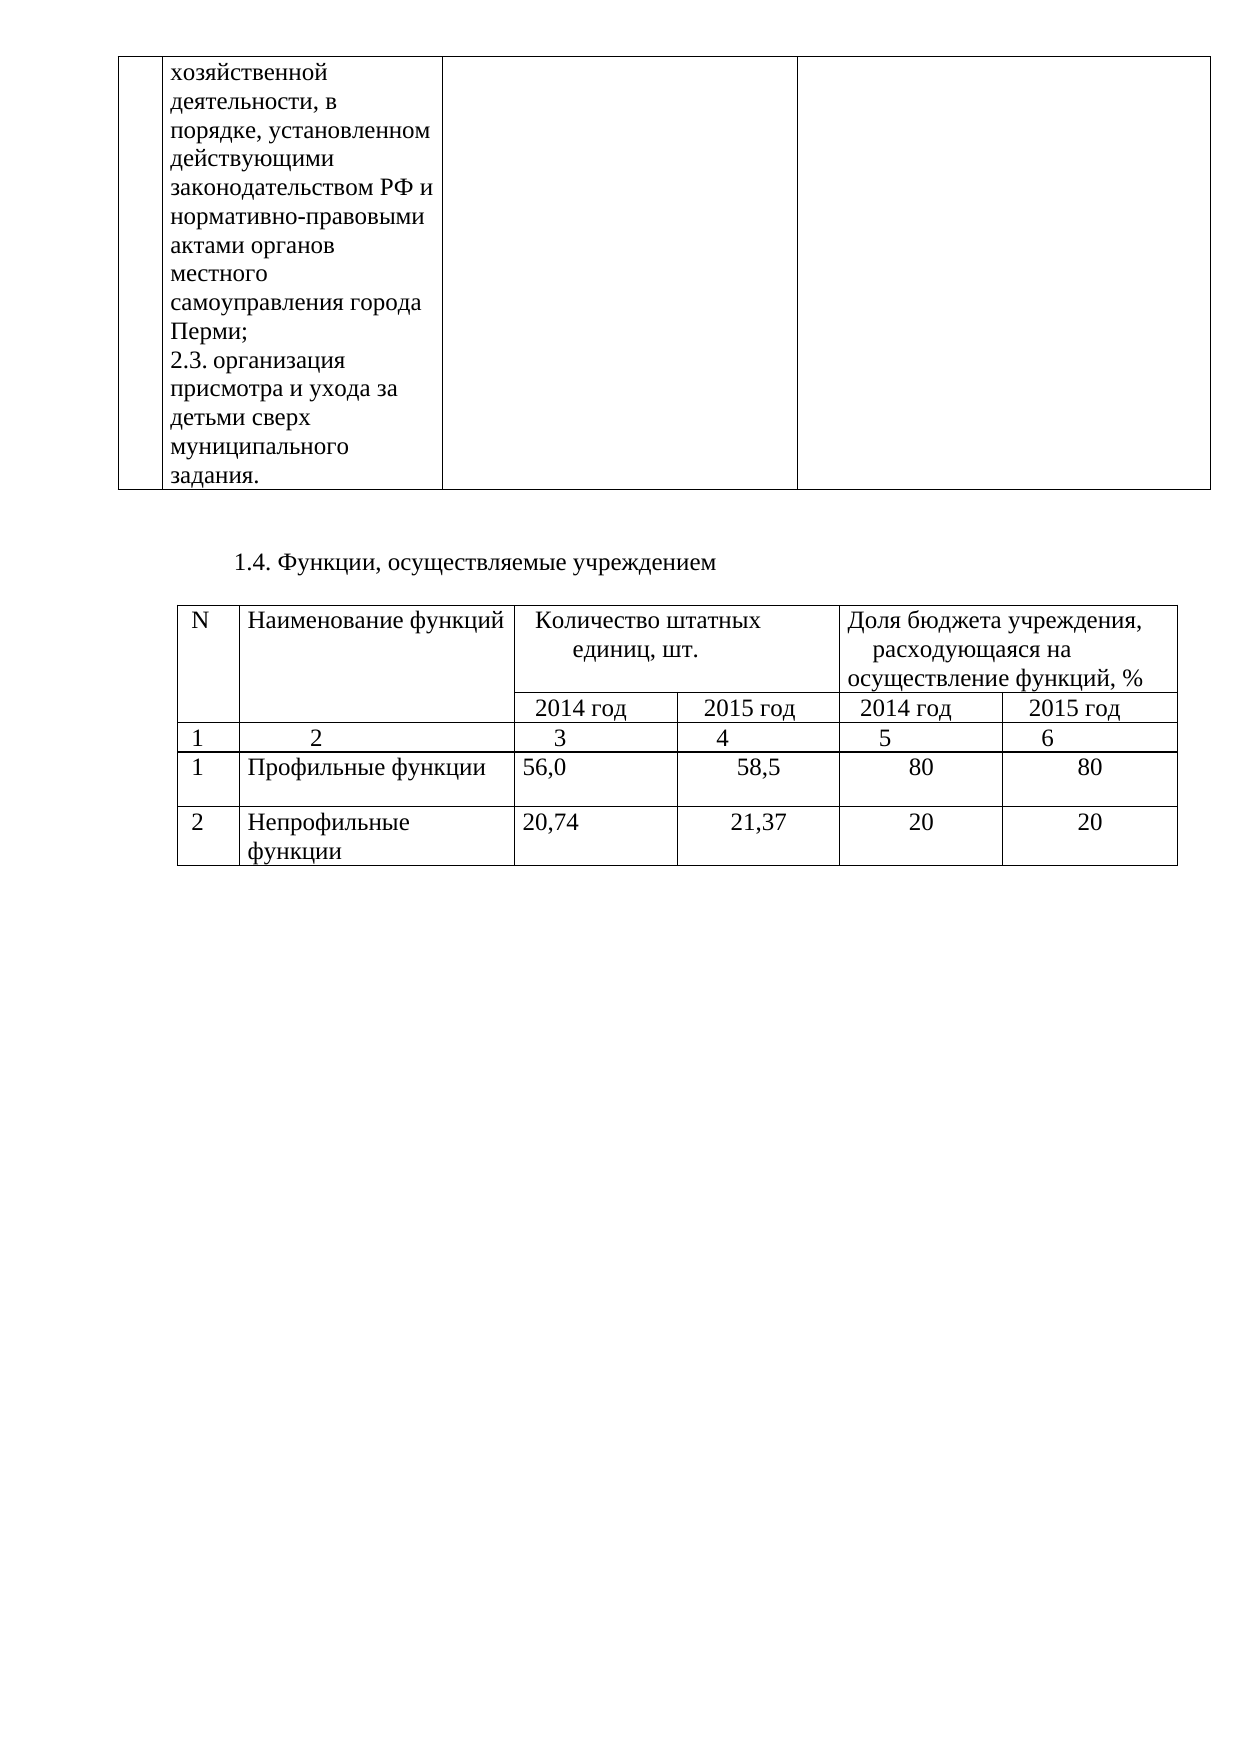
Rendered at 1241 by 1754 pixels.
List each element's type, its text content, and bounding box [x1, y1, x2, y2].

table_cell 56,0 [515, 753, 677, 806]
table_cell 5 [840, 723, 1002, 751]
table_cell 2015 год [1003, 693, 1177, 722]
table_cell 2014 год [840, 693, 1002, 722]
table_cell 21,37 [678, 807, 839, 864]
table_header Наименование функций [240, 606, 514, 722]
table_cell 3 [515, 723, 677, 751]
table_cell Непрофильные функции [240, 807, 514, 864]
table_cell 1 [178, 723, 239, 751]
table_cell 4 [678, 723, 839, 751]
table_header Количество штатных единиц, шт. [515, 606, 839, 692]
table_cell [443, 57, 797, 488]
table_cell 2014 год [515, 693, 677, 722]
table_cell 2015 год [678, 693, 839, 722]
table_cell 80 [1003, 753, 1177, 806]
table_cell 58,5 [678, 753, 839, 806]
table_cell 20,74 [515, 807, 677, 864]
table_cell 20 [1003, 807, 1177, 864]
table_header N [178, 606, 239, 722]
text 1.4. Функции, осуществляемые учреждением [177, 547, 1152, 576]
table_cell 20 [840, 807, 1002, 864]
table_cell 2 [240, 723, 514, 751]
table_cell 2 [119, 57, 162, 488]
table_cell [798, 57, 1210, 488]
table_header Доля бюджета учреждения, расходующаяся на осуществление функций, % [840, 606, 1177, 692]
table_cell 6 [1003, 723, 1177, 751]
table_cell 2 [178, 807, 239, 864]
table_cell Профильные функции [240, 753, 514, 806]
table_cell 1 [178, 753, 239, 806]
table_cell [163, 57, 442, 488]
table_cell 80 [840, 753, 1002, 806]
